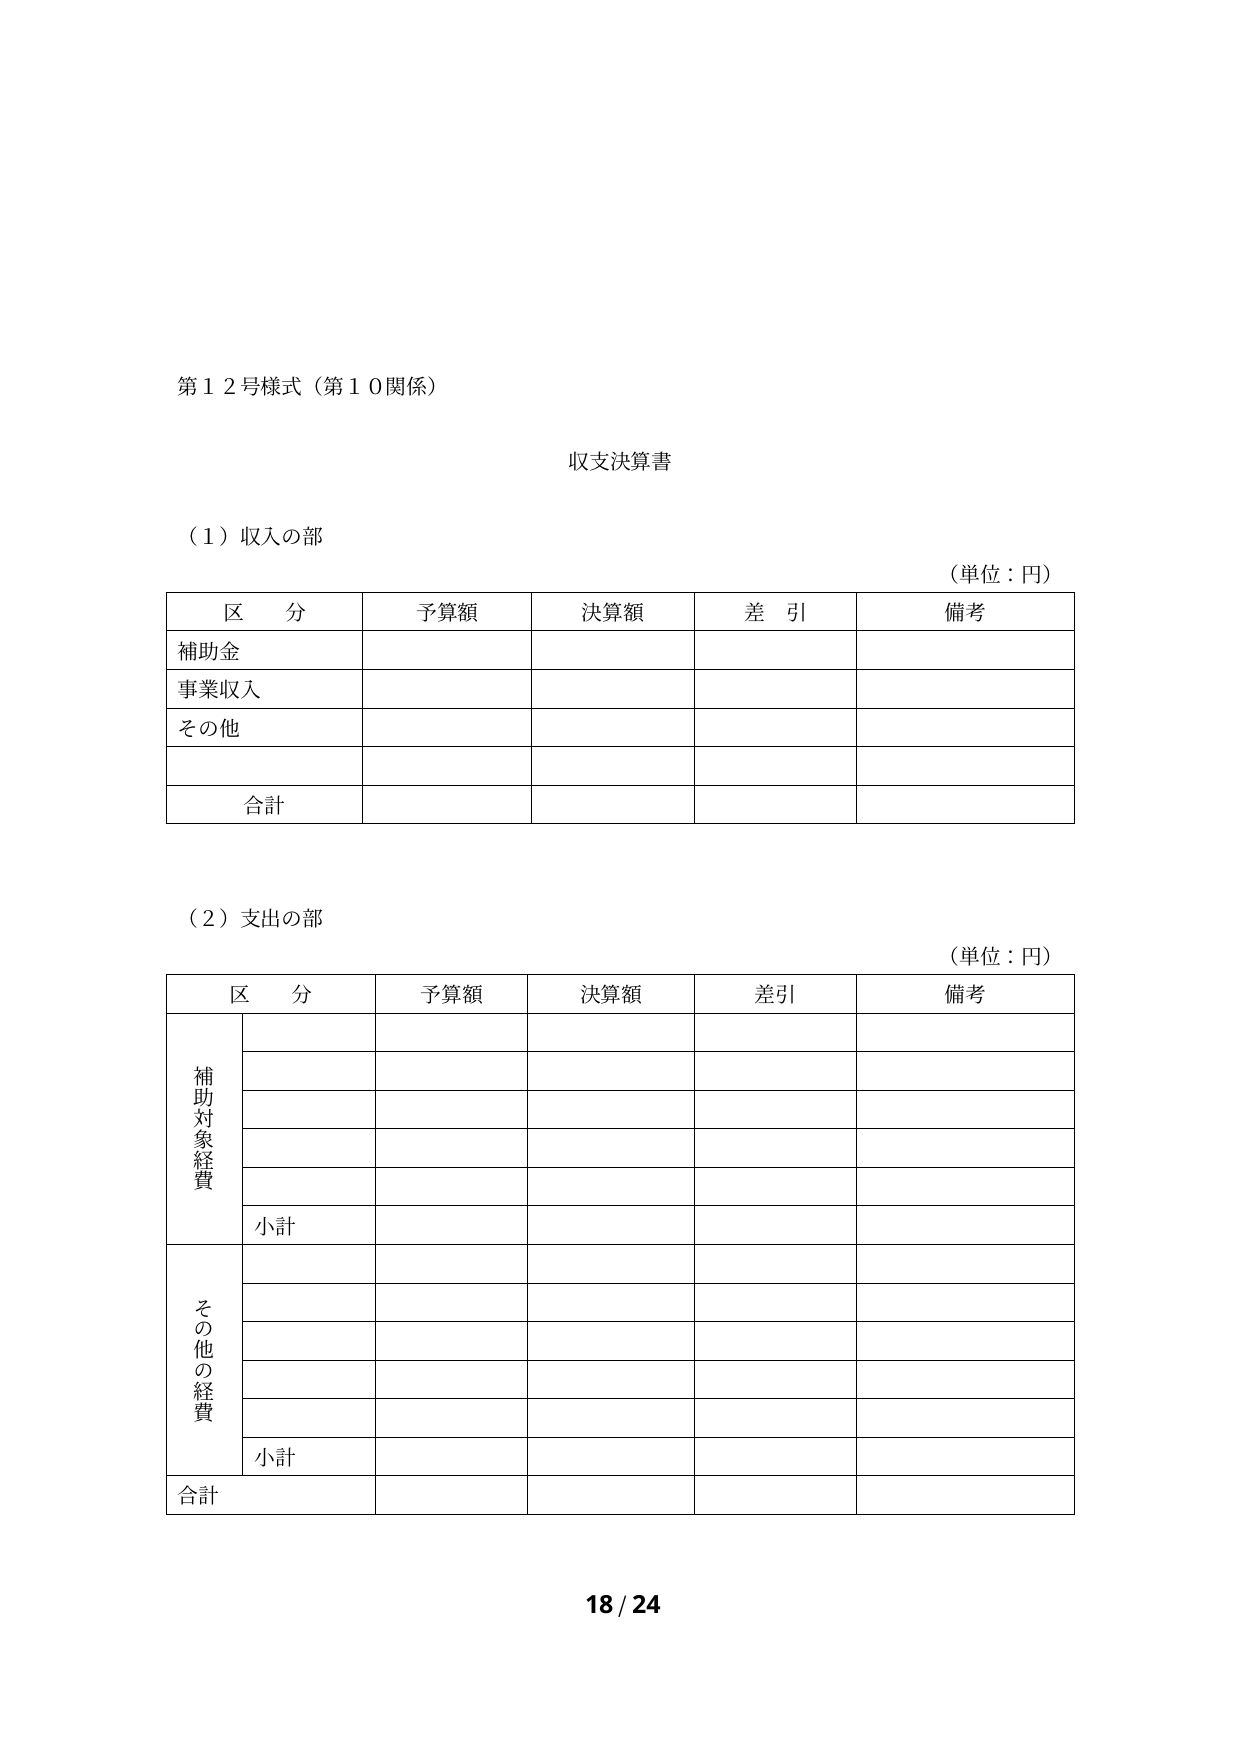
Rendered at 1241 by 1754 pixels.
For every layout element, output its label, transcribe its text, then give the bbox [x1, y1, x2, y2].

text 第１２号様式（第１０関係） [177, 367, 1063, 404]
table_cell [243, 1091, 375, 1128]
table_cell [695, 1361, 856, 1398]
table_cell [376, 1399, 527, 1437]
table_cell [528, 1014, 694, 1051]
table_cell [528, 1168, 694, 1205]
table_cell [528, 1322, 694, 1359]
table_header 予算額 [376, 975, 527, 1013]
text （２）支出の部 [177, 899, 1063, 937]
table_cell [857, 1014, 1074, 1051]
table_cell 事業収入 [167, 670, 362, 707]
table_cell 補助金 [167, 631, 362, 669]
table_cell 補助対象経費 [167, 1014, 242, 1244]
table_cell その他の経費 [167, 1245, 242, 1475]
table_cell [363, 670, 531, 707]
table_cell [857, 786, 1074, 823]
table_cell [857, 1284, 1074, 1321]
table_cell [857, 1129, 1074, 1167]
table_cell [695, 1014, 856, 1051]
table_cell [695, 1322, 856, 1359]
table_cell [243, 1322, 375, 1359]
table_header 予算額 [363, 593, 531, 630]
table_cell [376, 1129, 527, 1167]
table_cell [695, 1476, 856, 1514]
table_cell [695, 1438, 856, 1475]
table_cell [532, 631, 694, 669]
table_cell [695, 1284, 856, 1321]
table_cell [528, 1245, 694, 1282]
table_cell [363, 747, 531, 784]
table_cell [857, 1245, 1074, 1282]
table_cell [376, 1206, 527, 1244]
text 収支決算書 [177, 442, 1063, 479]
table_cell [528, 1399, 694, 1437]
table_cell [857, 1476, 1074, 1514]
table_cell [363, 709, 531, 746]
table_cell [857, 631, 1074, 669]
table_cell 小計 [243, 1438, 375, 1475]
table_cell [376, 1322, 527, 1359]
table_cell [243, 1014, 375, 1051]
table_cell [695, 670, 856, 707]
table_cell [243, 1245, 375, 1282]
table_header 決算額 [528, 975, 694, 1013]
table_cell 合計 [167, 1476, 375, 1514]
table_cell [243, 1399, 375, 1437]
table_cell [695, 1206, 856, 1244]
table_cell [376, 1361, 527, 1398]
table_cell [532, 709, 694, 746]
table_cell [528, 1438, 694, 1475]
table_cell [363, 786, 531, 823]
text （１）収入の部 [177, 517, 1063, 554]
table_cell [243, 1052, 375, 1090]
table_cell [528, 1476, 694, 1514]
table_cell [695, 709, 856, 746]
table_cell [528, 1206, 694, 1244]
table_header 備考 [857, 975, 1074, 1013]
table_header 差 引 [695, 593, 856, 630]
table_cell [857, 1052, 1074, 1090]
table_cell [243, 1284, 375, 1321]
table_cell [695, 1129, 856, 1167]
table_cell [528, 1052, 694, 1090]
table_cell 合計 [167, 786, 362, 823]
table_cell [243, 1361, 375, 1398]
table_cell [376, 1284, 527, 1321]
table_cell [695, 1091, 856, 1128]
table_header 区 分 [167, 975, 375, 1013]
table_cell [528, 1361, 694, 1398]
table_cell [243, 1168, 375, 1205]
table_header 区 分 [167, 593, 362, 630]
table_cell [528, 1284, 694, 1321]
table_cell [695, 1245, 856, 1282]
table_cell [528, 1091, 694, 1128]
table_cell [857, 1399, 1074, 1437]
table_cell [376, 1438, 527, 1475]
text （単位：円） [177, 937, 1063, 974]
table_cell [376, 1245, 527, 1282]
table_header 備考 [857, 593, 1074, 630]
table_cell [857, 747, 1074, 784]
table_cell [376, 1168, 527, 1205]
table_cell [528, 1129, 694, 1167]
table_cell [532, 786, 694, 823]
table_cell [532, 747, 694, 784]
table_cell その他 [167, 709, 362, 746]
table_cell [376, 1476, 527, 1514]
table_cell [857, 670, 1074, 707]
table_cell [695, 1052, 856, 1090]
table_cell [532, 670, 694, 707]
table_cell [695, 786, 856, 823]
table_cell [695, 747, 856, 784]
table_cell [857, 1438, 1074, 1475]
table_cell [376, 1091, 527, 1128]
table_header 決算額 [532, 593, 694, 630]
table_cell [857, 1091, 1074, 1128]
table_cell [857, 1168, 1074, 1205]
table_cell [376, 1052, 527, 1090]
table_cell [376, 1014, 527, 1051]
table_cell [695, 631, 856, 669]
table_cell [695, 1399, 856, 1437]
table_cell [363, 631, 531, 669]
table_cell [243, 1129, 375, 1167]
table_cell [857, 1361, 1074, 1398]
table_header 差引 [695, 975, 856, 1013]
table_cell [695, 1168, 856, 1205]
table_cell [857, 1322, 1074, 1359]
table_cell [857, 1206, 1074, 1244]
text （単位：円） [177, 554, 1063, 592]
table_cell [857, 709, 1074, 746]
table_cell [167, 747, 362, 784]
table_cell 小計 [243, 1206, 375, 1244]
